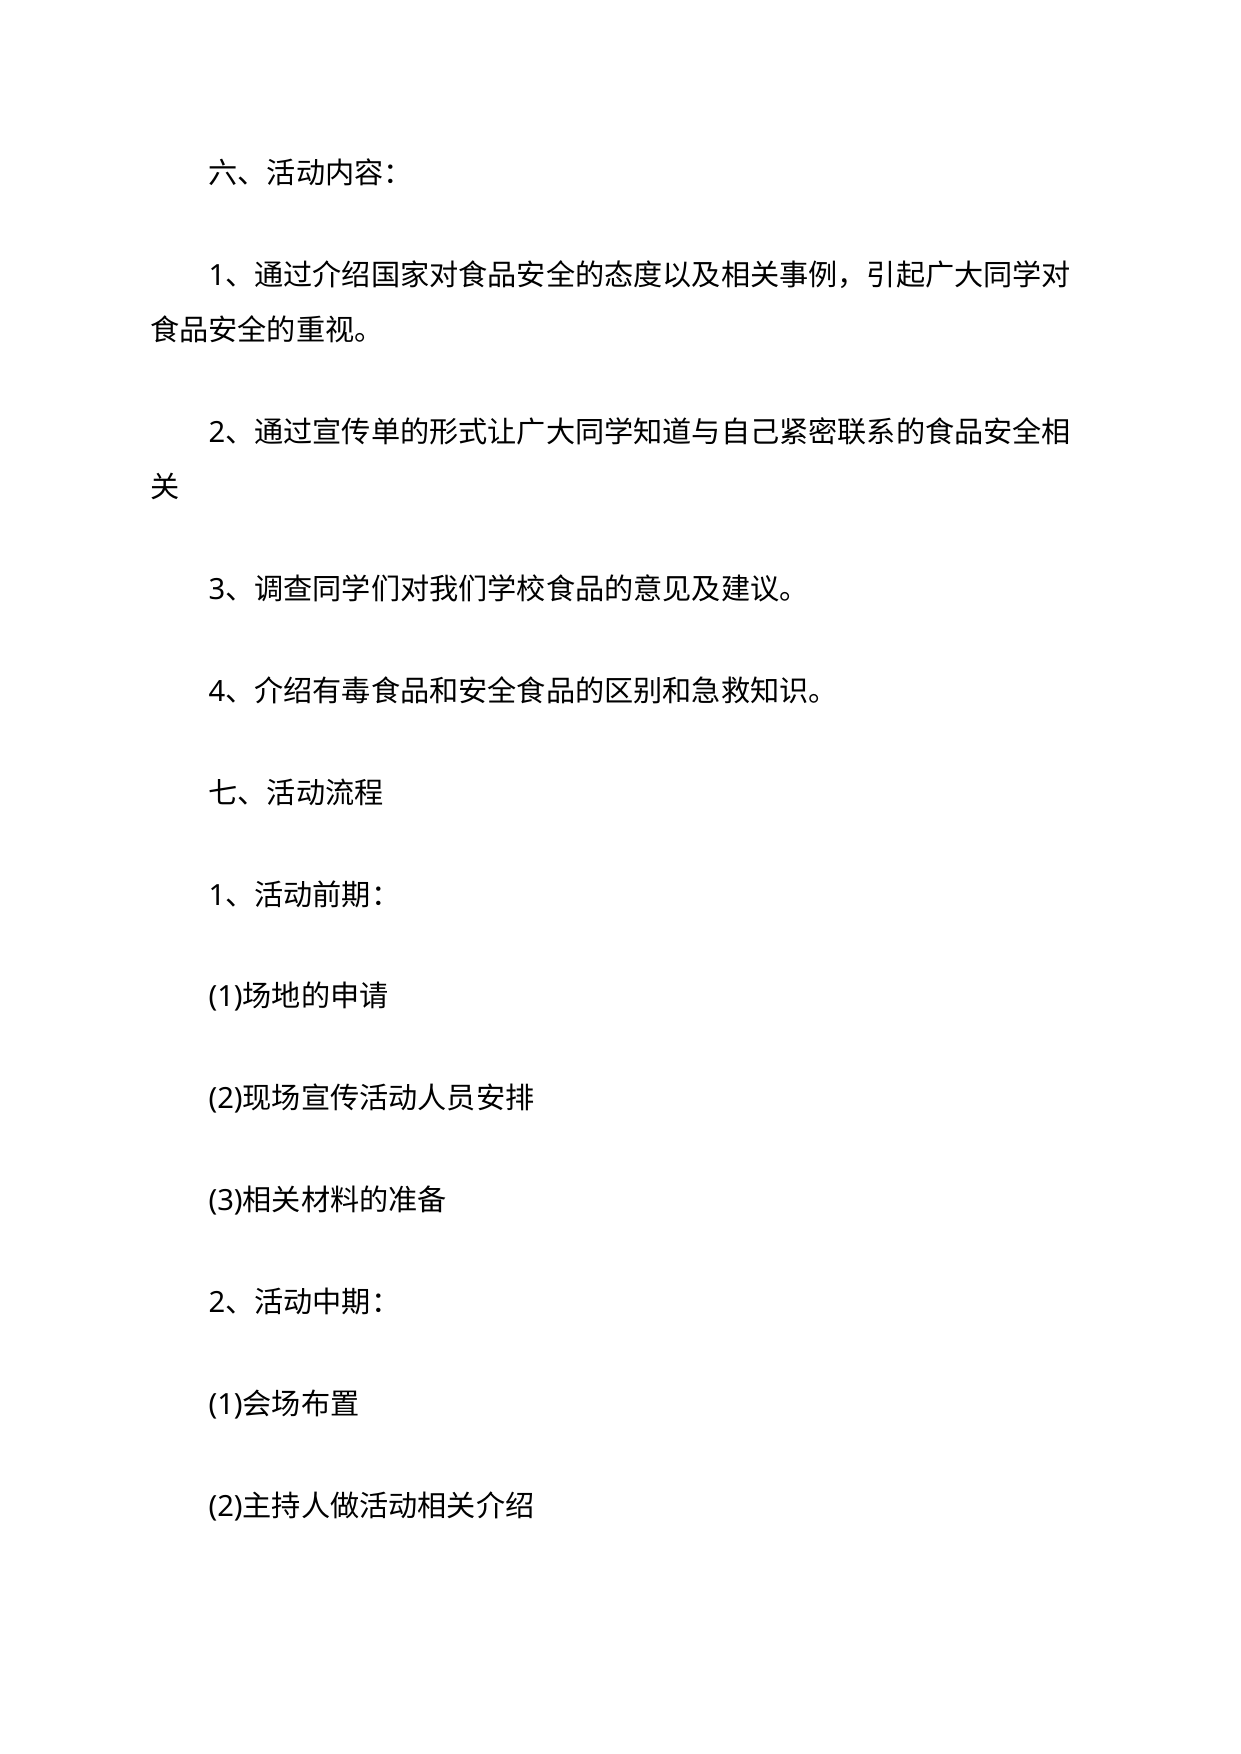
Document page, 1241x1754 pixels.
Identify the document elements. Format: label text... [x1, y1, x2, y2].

text 3、调查同学们对我们学校食品的意见及建议。 [150, 565, 1090, 608]
text 1、通过介绍国家对食品安全的态度以及相关事例，引起广大同学对食品安全的重视。 [150, 252, 1090, 349]
text 七、活动流程 [150, 769, 1090, 812]
text (2)主持人做活动相关介绍 [150, 1483, 1090, 1525]
text 2、活动中期： [150, 1279, 1090, 1321]
text (2)现场宣传活动人员安排 [150, 1075, 1090, 1117]
text 4、介绍有毒食品和安全食品的区别和急救知识。 [150, 667, 1090, 710]
text (1)场地的申请 [150, 973, 1090, 1015]
text 六、活动内容： [150, 150, 1090, 192]
text 1、活动前期： [150, 871, 1090, 913]
text (1)会场布置 [150, 1381, 1090, 1423]
text (3)相关材料的准备 [150, 1177, 1090, 1219]
text 2、通过宣传单的形式让广大同学知道与自己紧密联系的食品安全相关 [150, 408, 1090, 506]
